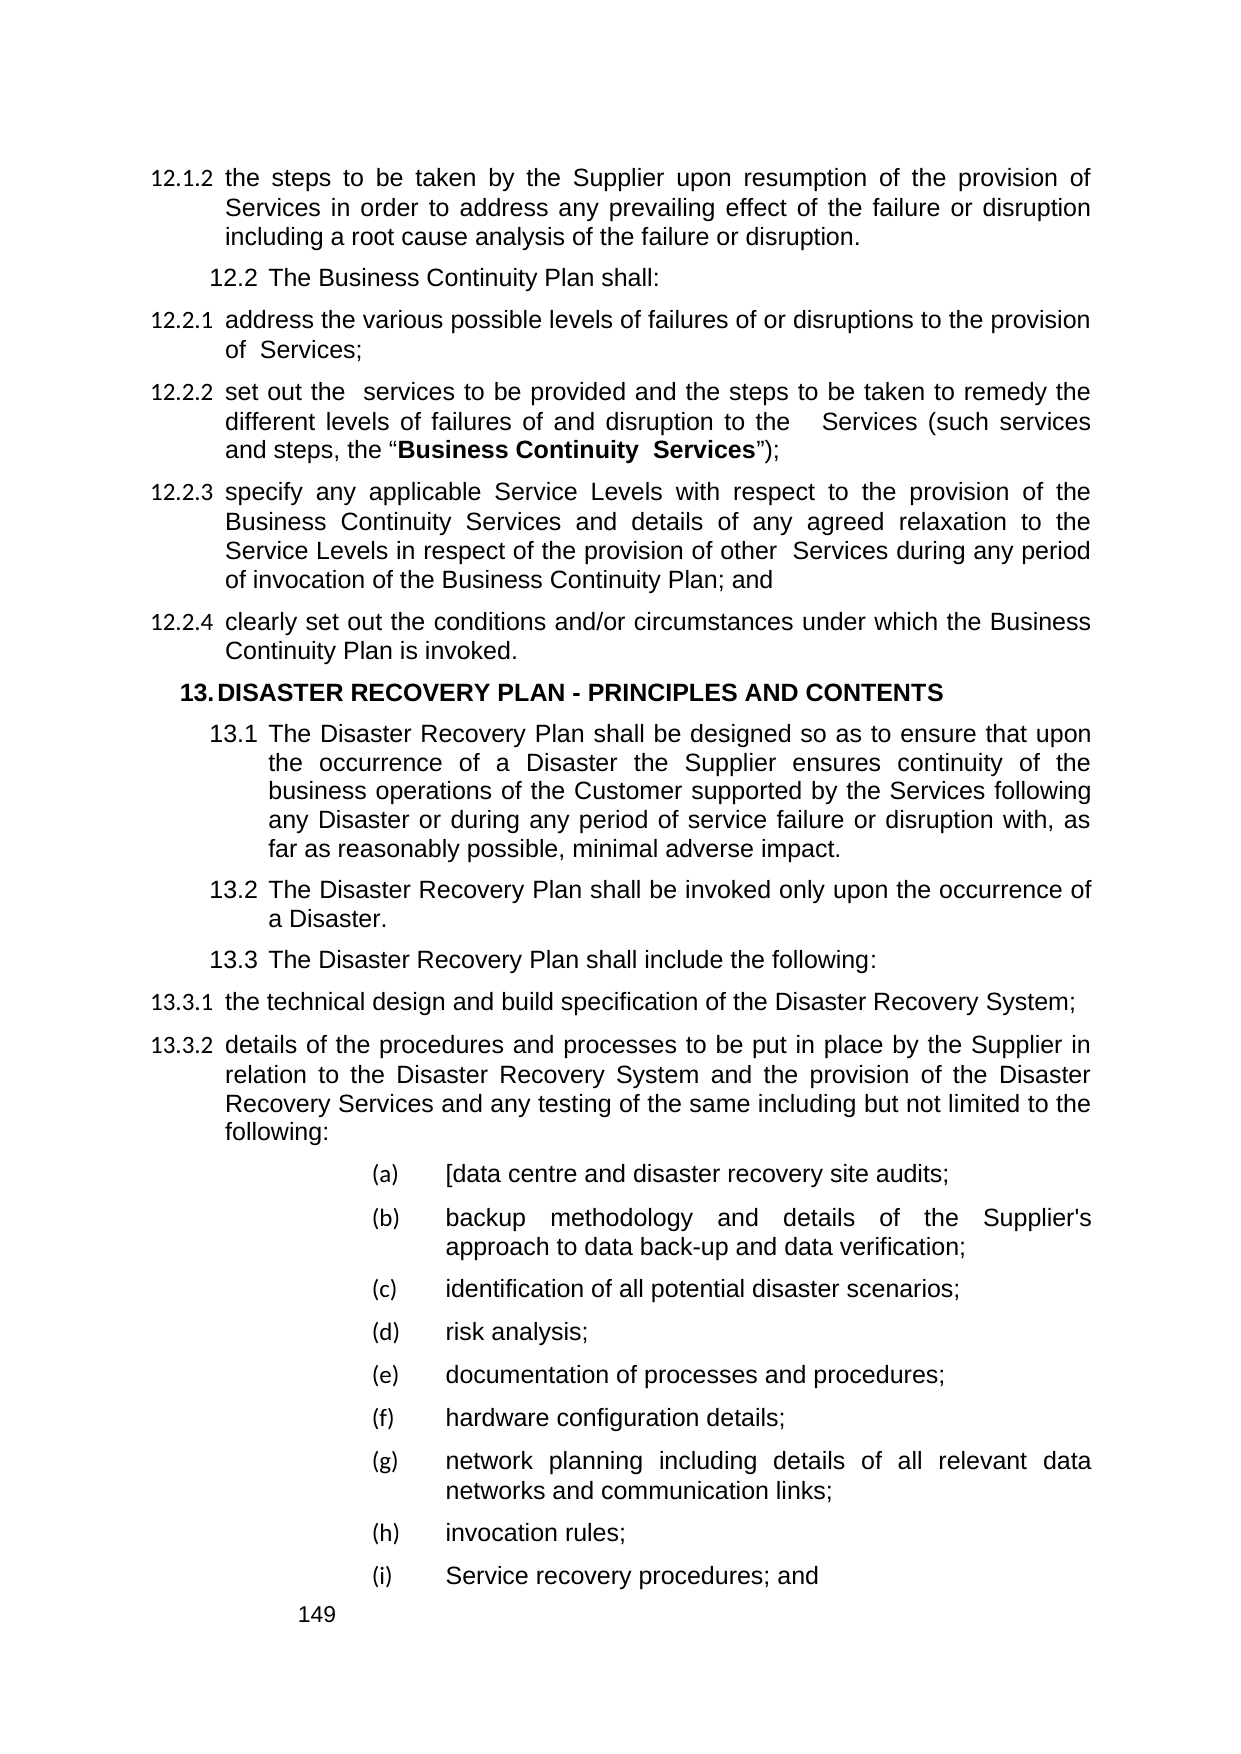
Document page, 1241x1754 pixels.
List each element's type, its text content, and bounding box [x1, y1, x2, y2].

text Service recovery procedures; and [372, 1560, 1093, 1591]
text clearly set out the conditions and/or circumstances under which the Business Continuity Plan is invoked. [150, 606, 1093, 665]
text the steps to be taken by the Supplier upon resumption of the provision of Services in order to address any prevailing effect of the failure or disruption including a root cause analysis of the failure or disruption. [150, 162, 1093, 251]
text address the various possible levels of failures of or disruptions to the provision of Services; [150, 304, 1093, 363]
text the technical design and build specification of the Disaster Recovery System; [150, 986, 1093, 1017]
text specify any applicable Service Levels with respect to the provision of the Business Continuity Services and details of any agreed relaxation to the Service Levels in respect of the provision of other Services during any period of invocation of the Business Continuity Plan; and [150, 477, 1093, 593]
text backup methodology and details of the Supplier's approach to data back-up and data verification; [372, 1202, 1093, 1261]
subtitle DISASTER RECOVERY PLAN - PRINCIPLES AND CONTENTS [179, 678, 1093, 706]
text invocation rules; [372, 1517, 1093, 1548]
text identification of all potential disaster scenarios; [372, 1273, 1093, 1304]
text details of the procedures and processes to be put in place by the Supplier in relation to the Disaster Recovery System and the provision of the Disaster Recovery Services and any testing of the same including but not limited to the following: [150, 1029, 1093, 1146]
text The Disaster Recovery Plan shall be designed so as to ensure that upon the occurrence of a Disaster the Supplier ensures continuity of the business operations of the Customer supported by the Services following any Disaster or during any period of service failure or disruption with, as far as reasonably possible, minimal adverse impact. [209, 719, 1093, 863]
text set out the services to be provided and the steps to be taken to remedy the different levels of failures of and disruption to the Services (such services and steps, the “Business Continuity Services”); [150, 376, 1093, 464]
text [data centre and disaster recovery site audits; [372, 1159, 1093, 1189]
text documentation of processes and procedures; [372, 1359, 1093, 1390]
text hardware configuration details; [372, 1402, 1093, 1433]
text network planning including details of all relevant data networks and communication links; [372, 1446, 1093, 1505]
text The Disaster Recovery Plan shall be invoked only upon the occurrence of a Disaster. [209, 875, 1093, 933]
text The Disaster Recovery Plan shall include the following: [209, 945, 1093, 974]
text The Business Continuity Plan shall: [209, 263, 1093, 292]
text risk analysis; [372, 1316, 1093, 1347]
